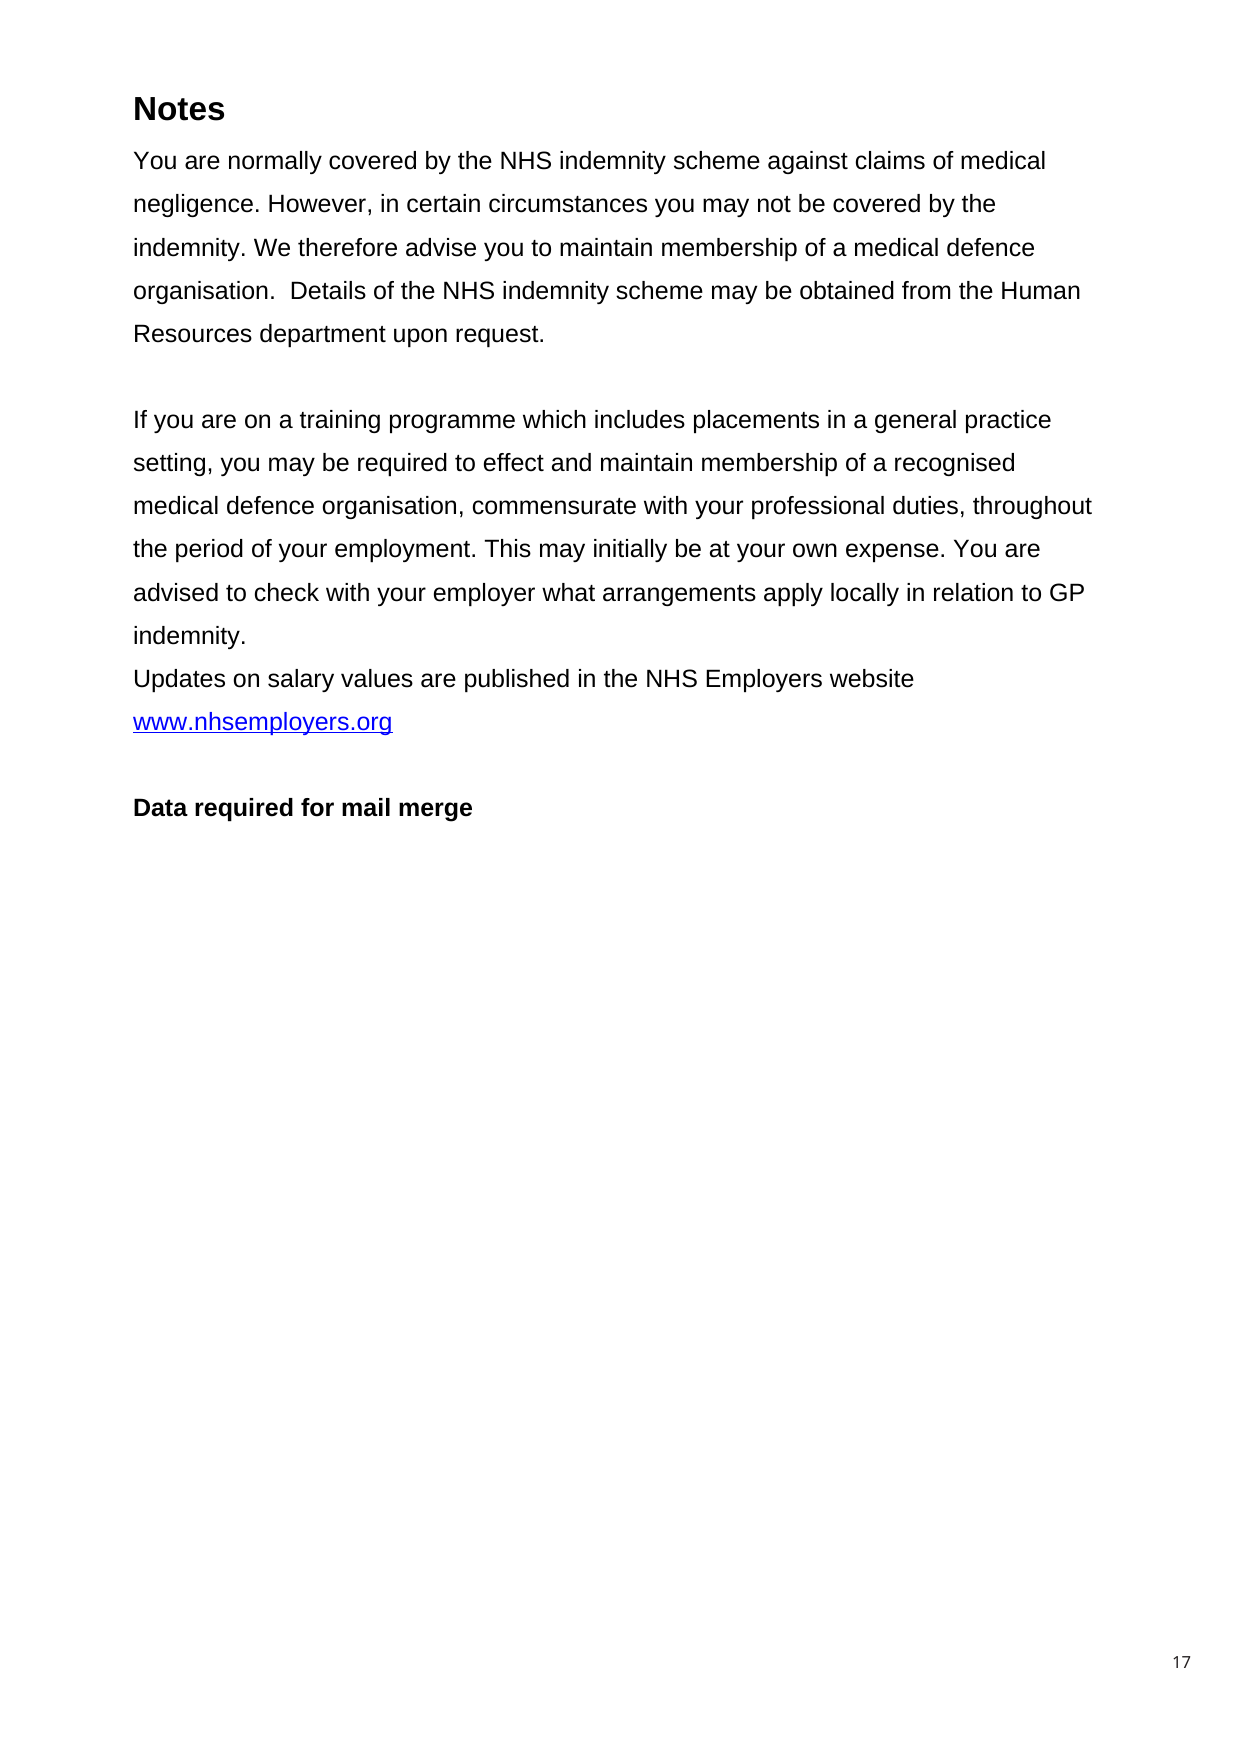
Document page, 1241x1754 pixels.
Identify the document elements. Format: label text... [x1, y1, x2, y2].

text Updates on salary values are published in the NHS Employers website www.nhsemployers.org [133, 664, 1093, 736]
text Data required for mail merge [133, 793, 1093, 822]
text If you are on a training programme which includes placements in a general practice setting, you may be required to effect and maintain membership of a recognised medical defence organisation, commensurate with your professional duties, throughout the period of your employment. This may initially be at your own expense. You are advised to check with your employer what arrangements apply locally in relation to GP indemnity. [133, 405, 1093, 649]
text You are normally covered by the NHS indemnity scheme against claims of medical negligence. However, in certain circumstances you may not be covered by the indemnity. We therefore advise you to maintain membership of a medical defence organisation. Details of the NHS indemnity scheme may be obtained from the Human Resources department upon request. [133, 146, 1093, 347]
subtitle Notes [133, 89, 1093, 127]
